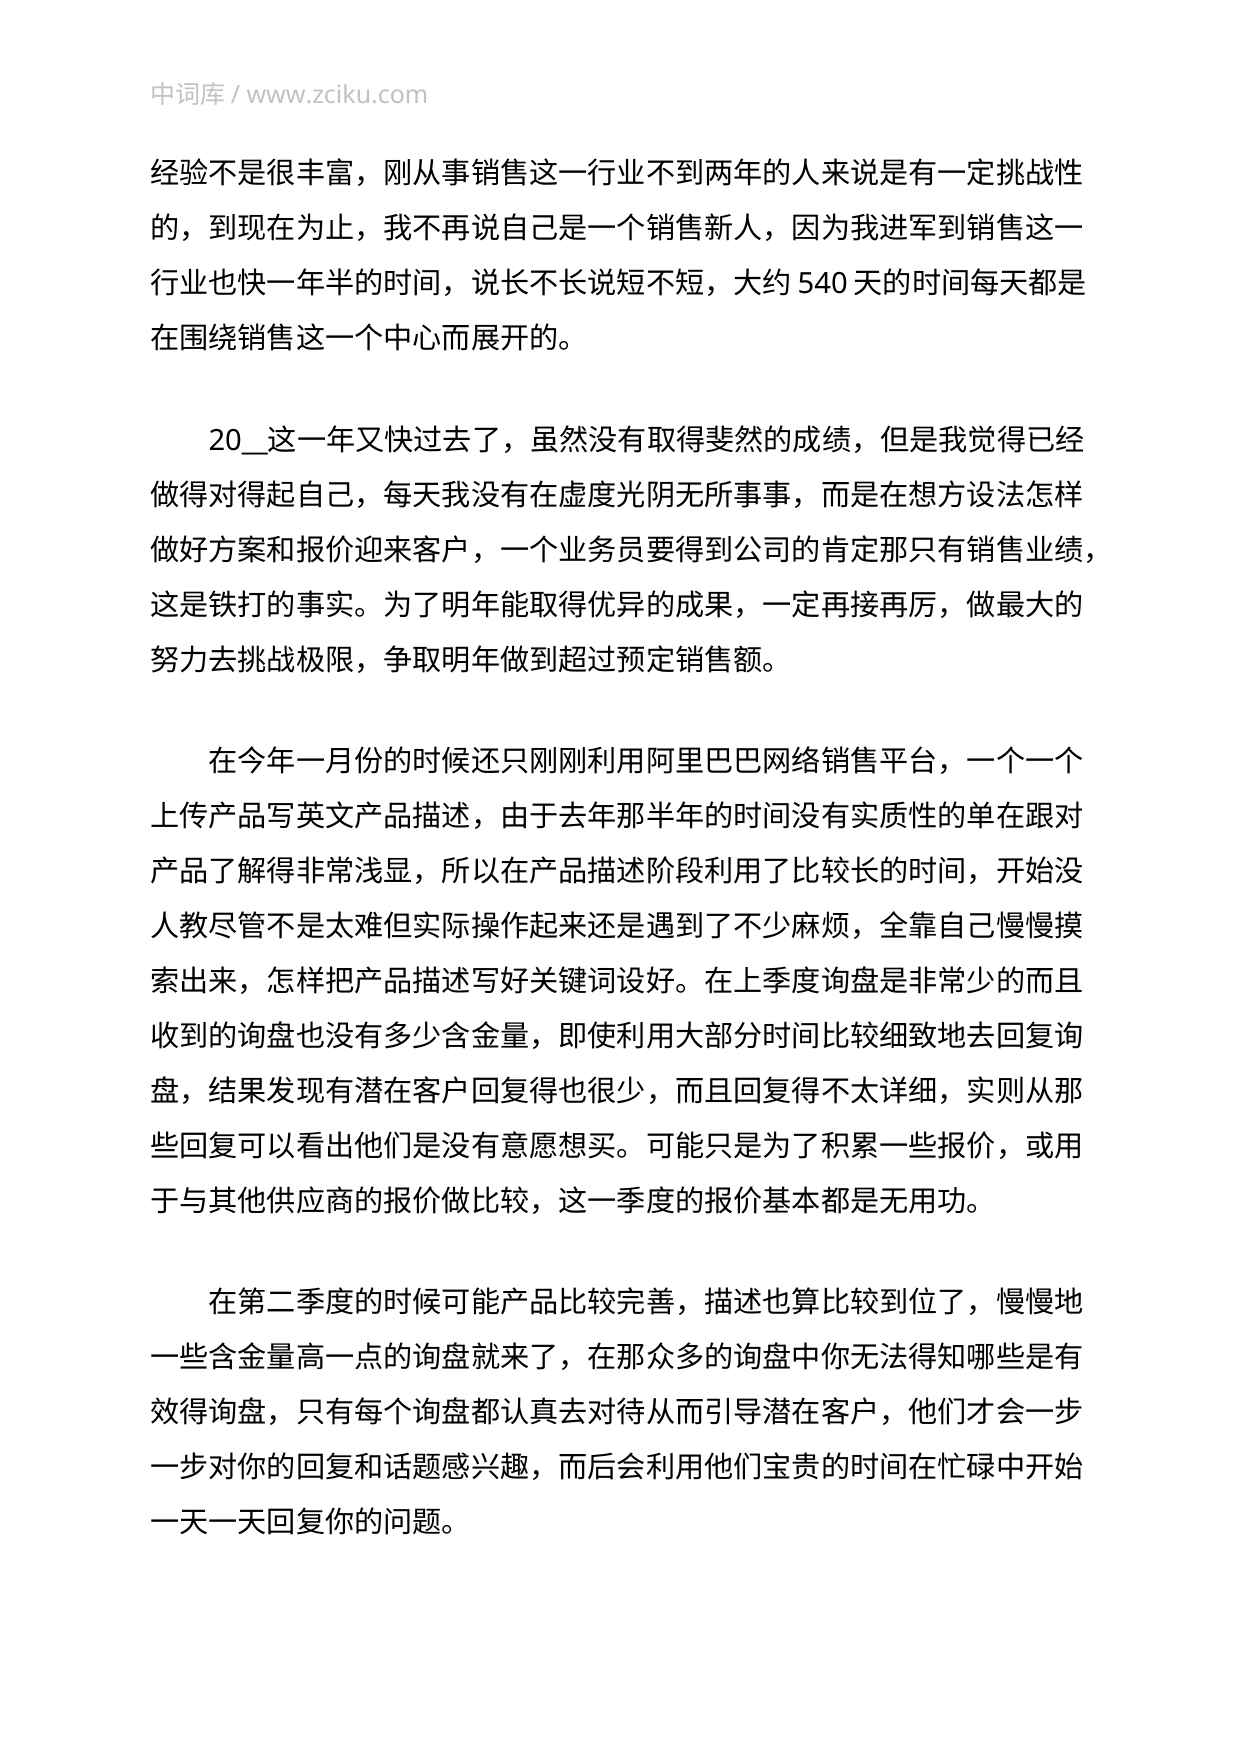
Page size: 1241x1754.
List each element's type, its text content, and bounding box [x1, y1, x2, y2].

text 20__这一年又快过去了，虽然没有取得斐然的成绩，但是我觉得已经做得对得起自己，每天我没有在虚度光阴无所事事，而是在想方设法怎样做好方案和报价迎来客户，一个业务员要得到公司的肯定那只有销售业绩，这是铁打的事实。为了明年能取得优异的成果，一定再接再厉，做最大的努力去挑战极限，争取明年做到超过预定销售额。 [150, 417, 1090, 678]
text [150, 150, 1090, 357]
text 在今年一月份的时候还只刚刚利用阿里巴巴网络销售平台，一个一个上传产品写英文产品描述，由于去年那半年的时间没有实质性的单在跟对产品了解得非常浅显，所以在产品描述阶段利用了比较长的时间，开始没人教尽管不是太难但实际操作起来还是遇到了不少麻烦，全靠自己慢慢摸索出来，怎样把产品描述写好关键词设好。在上季度询盘是非常少的而且收到的询盘也没有多少含金量，即使利用大部分时间比较细致地去回复询盘，结果发现有潜在客户回复得也很少，而且回复得不太详细，实则从那些回复可以看出他们是没有意愿想买。可能只是为了积累一些报价，或用于与其他供应商的报价做比较，这一季度的报价基本都是无用功。 [150, 738, 1090, 1219]
text 在第二季度的时候可能产品比较完善，描述也算比较到位了，慢慢地一些含金量高一点的询盘就来了，在那众多的询盘中你无法得知哪些是有效得询盘，只有每个询盘都认真去对待从而引导潜在客户，他们才会一步一步对你的回复和话题感兴趣，而后会利用他们宝贵的时间在忙碌中开始一天一天回复你的问题。 [150, 1279, 1090, 1541]
